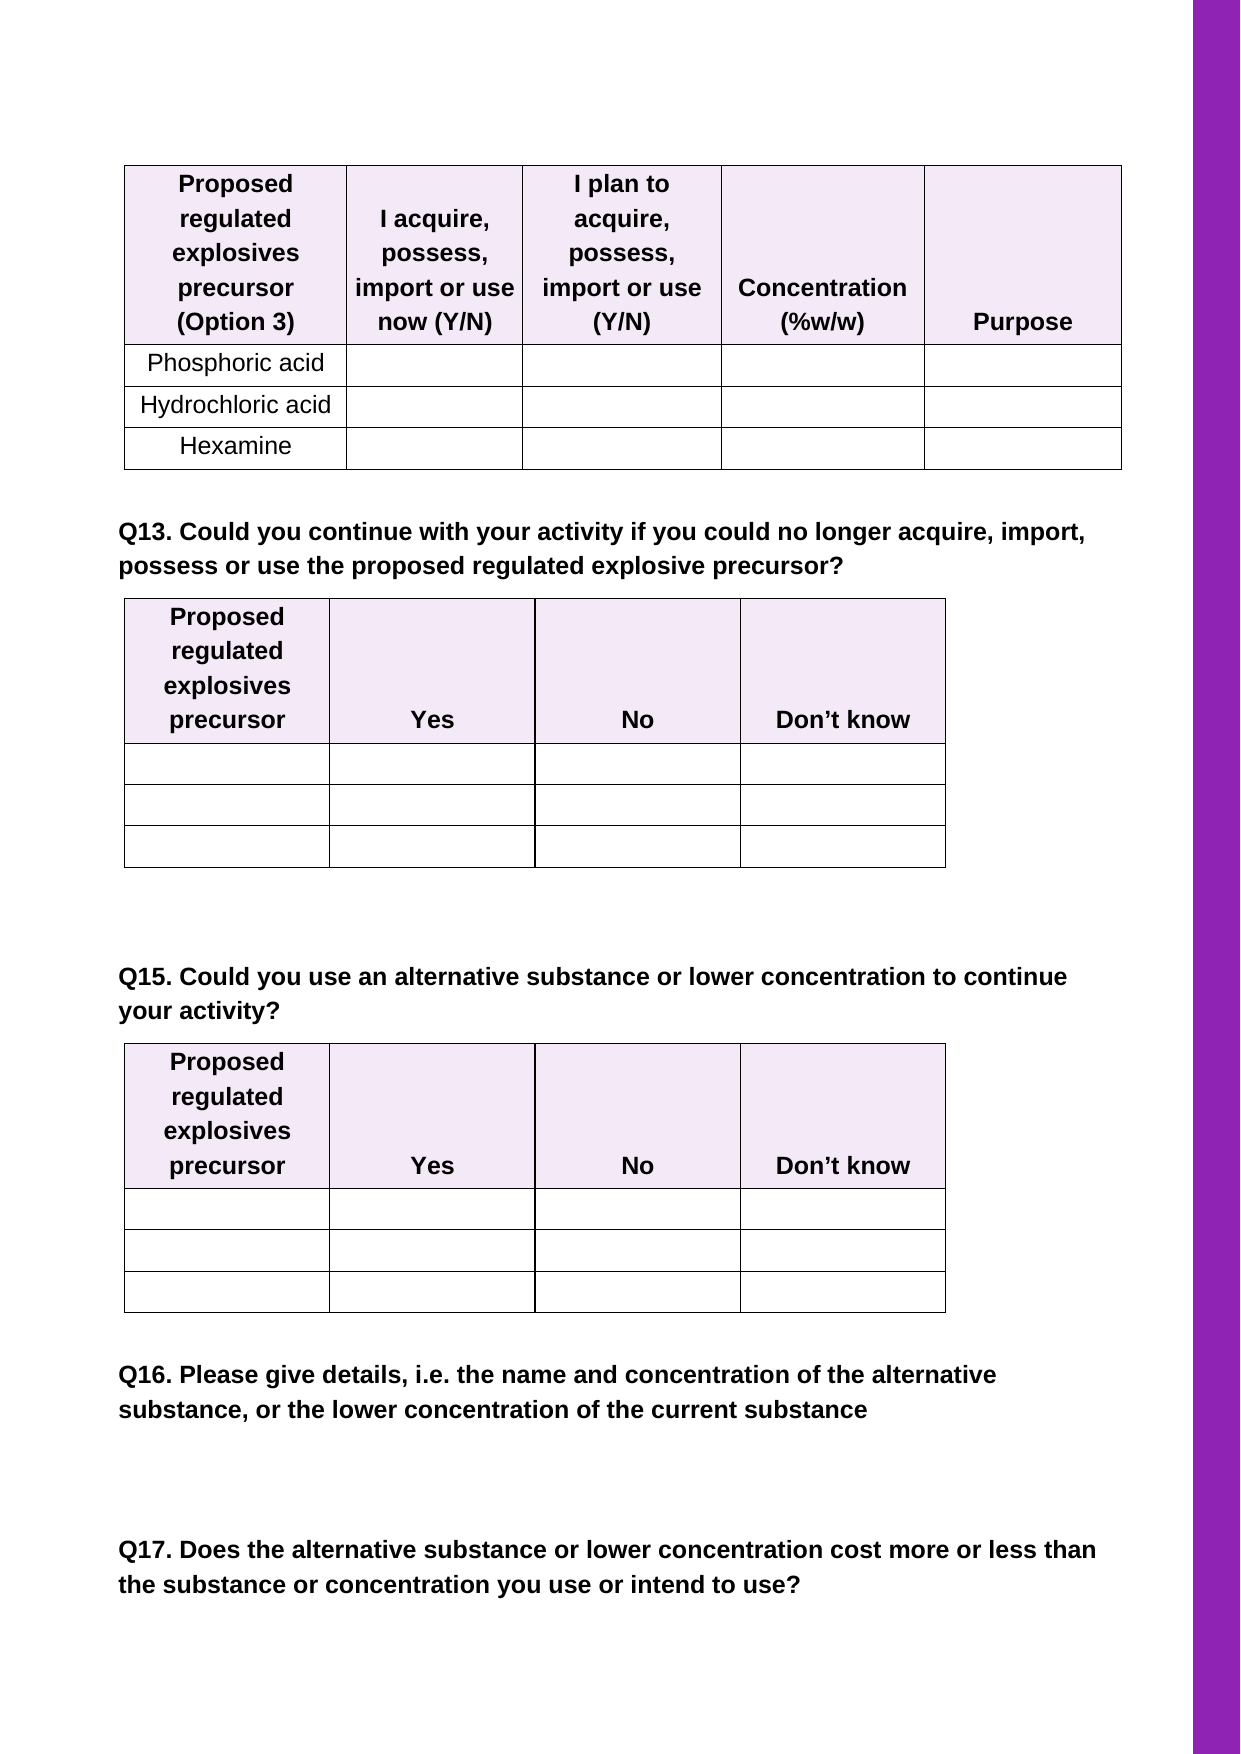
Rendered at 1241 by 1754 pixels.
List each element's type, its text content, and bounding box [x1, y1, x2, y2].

table_cell [523, 428, 721, 468]
table_cell [125, 826, 329, 867]
table_cell Hydrochloric acid [125, 387, 346, 427]
table_header Concentration (%w/w) [722, 166, 924, 344]
table_cell [523, 387, 721, 427]
table_cell [741, 826, 945, 867]
table_cell Phosphoric acid [125, 345, 346, 386]
table_header Proposed regulated explosives precursor [125, 599, 329, 743]
table_cell [330, 1189, 534, 1229]
text Q15. Could you use an alternative substance or lower concentration to continue your activity? [118, 962, 1122, 1025]
table_cell [741, 1272, 945, 1312]
table_header No [536, 1044, 740, 1188]
table_cell [741, 1189, 945, 1229]
table_cell [925, 428, 1121, 468]
text Q17. Does the alternative substance or lower concentration cost more or less than the substance or concentration you use or intend to use? [118, 1536, 1122, 1599]
table_cell [330, 1272, 534, 1312]
table_header I acquire, possess, import or use now (Y/N) [347, 166, 522, 344]
table_cell [523, 345, 721, 386]
table_cell [536, 785, 740, 825]
table_cell [125, 1230, 329, 1271]
table_cell [925, 345, 1121, 386]
table_cell [347, 387, 522, 427]
table_cell [722, 387, 924, 427]
table_cell Hexamine [125, 428, 346, 468]
table_header Proposed regulated explosives precursor [125, 1044, 329, 1188]
table_cell [125, 785, 329, 825]
table_cell [125, 1189, 329, 1229]
table_header Don’t know [741, 599, 945, 743]
table_cell [347, 428, 522, 468]
table_cell [925, 387, 1121, 427]
table_cell [536, 744, 740, 784]
table_header Yes [330, 1044, 534, 1188]
table_cell [125, 1272, 329, 1312]
table_header Purpose [925, 166, 1121, 344]
table_cell [722, 428, 924, 468]
table_header No [536, 599, 740, 743]
table_cell [125, 744, 329, 784]
table_cell [536, 1189, 740, 1229]
table_cell [347, 345, 522, 386]
table_cell [741, 744, 945, 784]
table_cell [536, 1230, 740, 1271]
table_cell [741, 785, 945, 825]
table_cell [536, 1272, 740, 1312]
table_cell [330, 1230, 534, 1271]
table_header Don’t know [741, 1044, 945, 1188]
text Q16. Please give details, i.e. the name and concentration of the alternative substance, or the lower concentration of the current substance [118, 1360, 1122, 1423]
table_header I plan to acquire, possess, import or use (Y/N) [523, 166, 721, 344]
table_header Proposed regulated explosives precursor (Option 3) [125, 166, 346, 344]
table_cell [741, 1230, 945, 1271]
text Q13. Could you continue with your activity if you could no longer acquire, import, possess or use the proposed regulated explosive precursor? [118, 516, 1122, 580]
table_cell [722, 345, 924, 386]
table_cell [330, 826, 534, 867]
table_cell [330, 785, 534, 825]
table_cell [330, 744, 534, 784]
table_header Yes [330, 599, 534, 743]
table_cell [536, 826, 740, 867]
